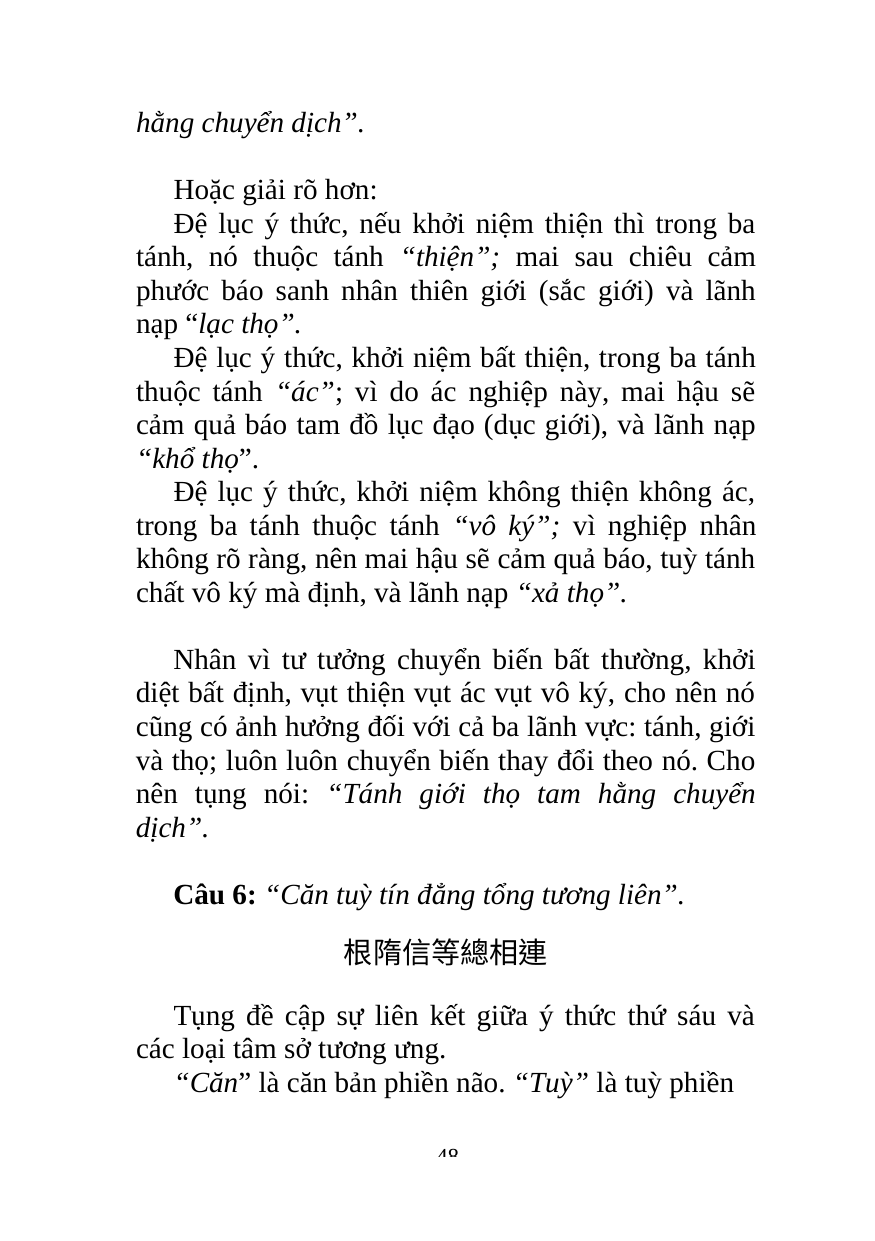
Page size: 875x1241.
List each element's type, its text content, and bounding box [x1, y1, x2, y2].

text Nhân vì tư tưởng chuyển biến bất thường, khởi diệt bất định, vụt thiện vụt ác vụt vô ký, cho nên nó cũng có ảnh hưởng đối với cả ba lãnh vực: tánh, giới và thọ; luôn luôn chuyển biến thay đổi theo nó. Cho nên tụng nói: “Tánh giới thọ tam hằng chuyển dịch”. [136, 642, 756, 843]
text Đệ lục ý thức, khởi niệm không thiện không ác, trong ba tánh thuộc tánh “vô ký”; vì nghiệp nhân không rõ ràng, nên mai hậu sẽ cảm quả báo, tuỳ tánh chất vô ký mà định, và lãnh nạp “xả thọ”. [136, 474, 756, 608]
text Câu 6: “Căn tuỳ tín đẳng tổng tương liên”. [173, 877, 782, 911]
text Tụng đề cập sự liên kết giữa ý thức thứ sáu và các loại tâm sở tương ưng. [136, 998, 756, 1065]
text hằng chuyển dịch”. [136, 105, 782, 139]
text 根隋信等總相連 [157, 932, 734, 972]
text Đệ lục ý thức, nếu khởi niệm thiện thì trong ba tánh, nó thuộc tánh “thiện”; mai sau chiêu cảm phước báo sanh nhân thiên giới (sắc giới) và lãnh nạp “lạc thọ”. [136, 206, 756, 340]
text “Căn” là căn bản phiền não. “Tuỳ” là tuỳ phiền [173, 1065, 782, 1099]
text Đệ lục ý thức, khởi niệm bất thiện, trong ba tánh thuộc tánh “ác”; vì do ác nghiệp này, mai hậu sẽ cảm quả báo tam đồ lục đạo (dục giới), và lãnh nạp “khổ thọ”. [136, 340, 756, 474]
text Hoặc giải rõ hơn: [173, 172, 782, 206]
